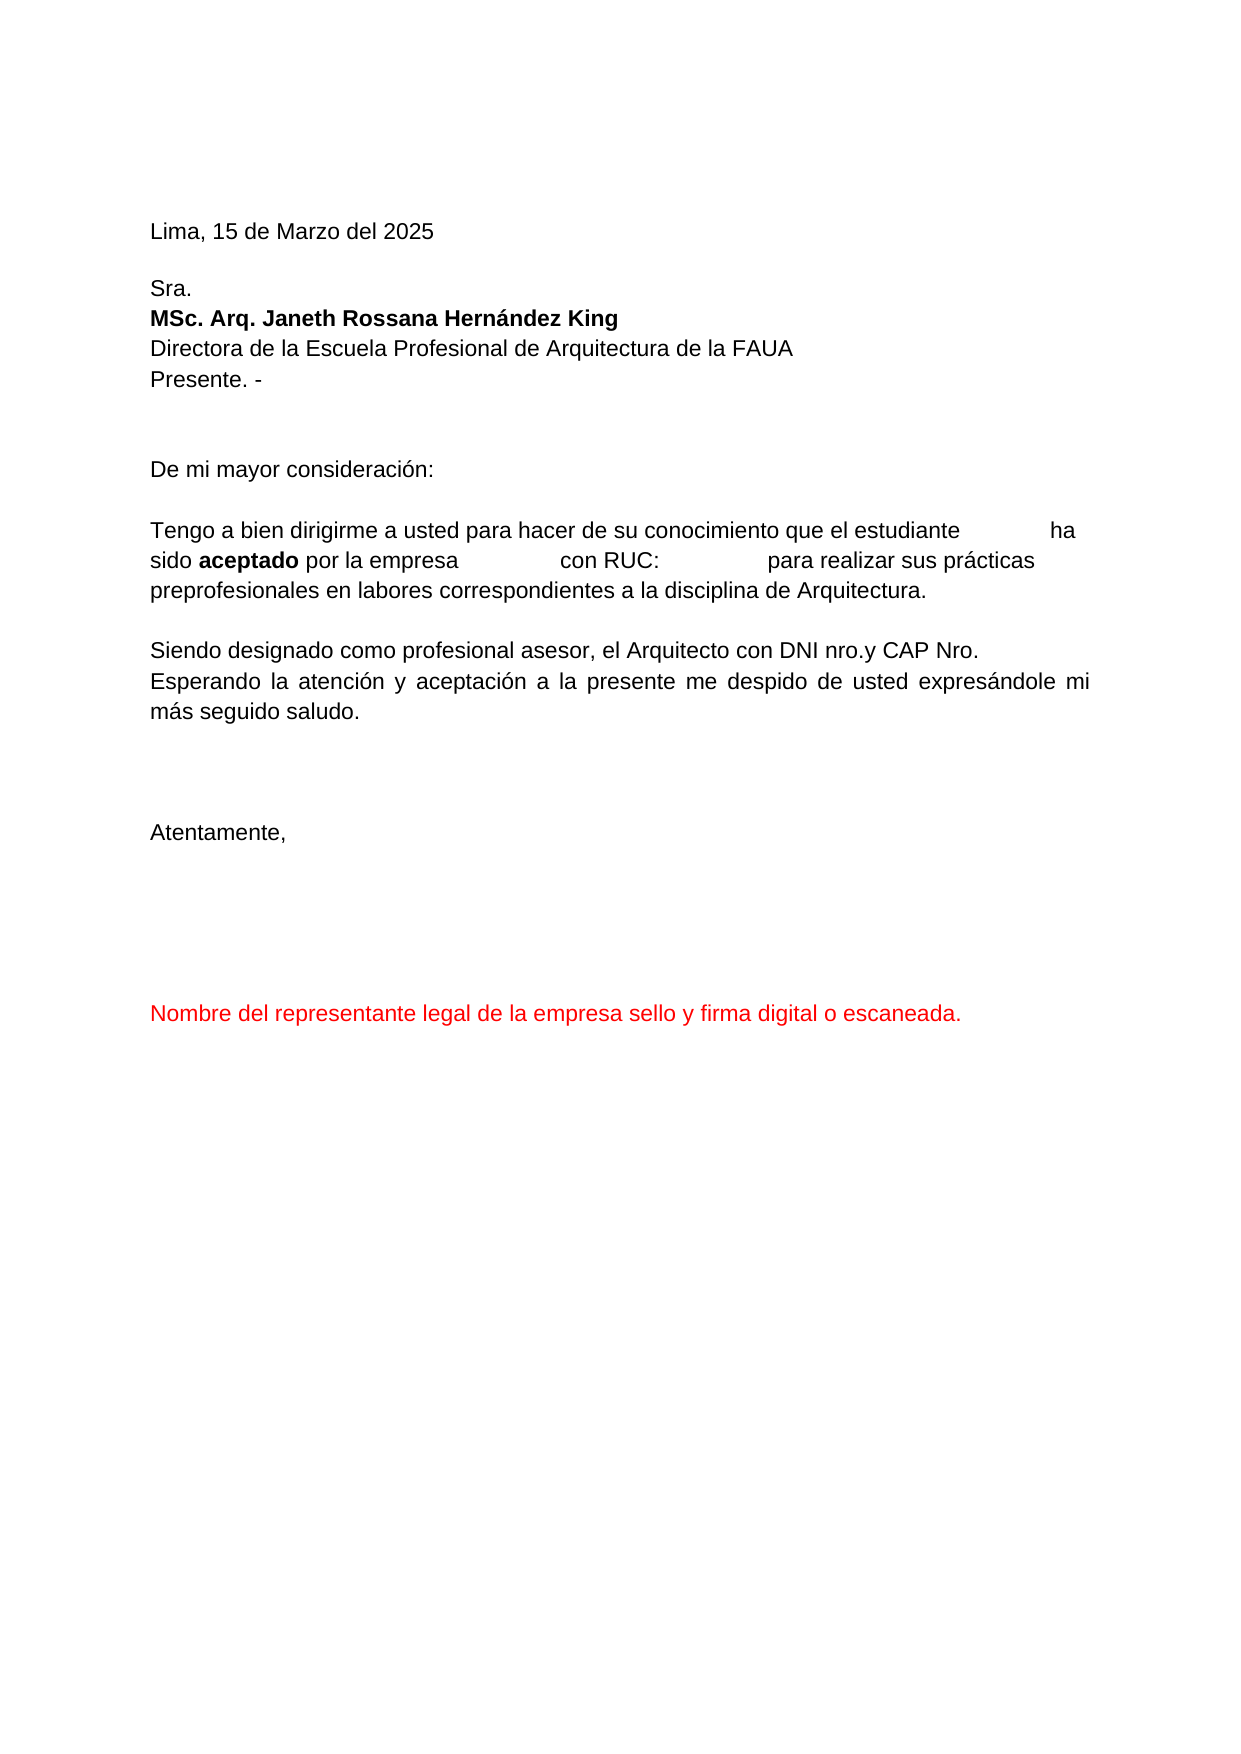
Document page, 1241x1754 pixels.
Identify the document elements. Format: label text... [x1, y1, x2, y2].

text Siendo designado como profesional asesor, el Arquitecto con DNI nro.y CAP Nro. [150, 637, 1090, 664]
text Presente. - [150, 366, 1090, 392]
text Atentamente, [150, 819, 1090, 845]
text Lima, 15 de Marzo del 2025 [150, 218, 1090, 245]
text Directora de la Escuela Profesional de Arquitectura de la FAUA [150, 335, 1090, 362]
text Esperando la atención y aceptación a la presente me despido de usted expresándole mi más seguido saludo. [150, 668, 1090, 724]
text Tengo a bien dirigirme a usted para hacer de su conocimiento que el estudiante ha sido aceptado por la empresa con RUC: para realizar sus prácticas preprofesionales en labores correspondientes a la disciplina de Arquitectura. [150, 517, 1090, 603]
text MSc. Arq. Janeth Rossana Hernández King [150, 305, 1090, 331]
text Nombre del representante legal de la empresa sello y firma digital o escaneada. [150, 1000, 1090, 1026]
text De mi mayor consideración: [150, 456, 1090, 482]
text Sra. [150, 275, 1090, 301]
